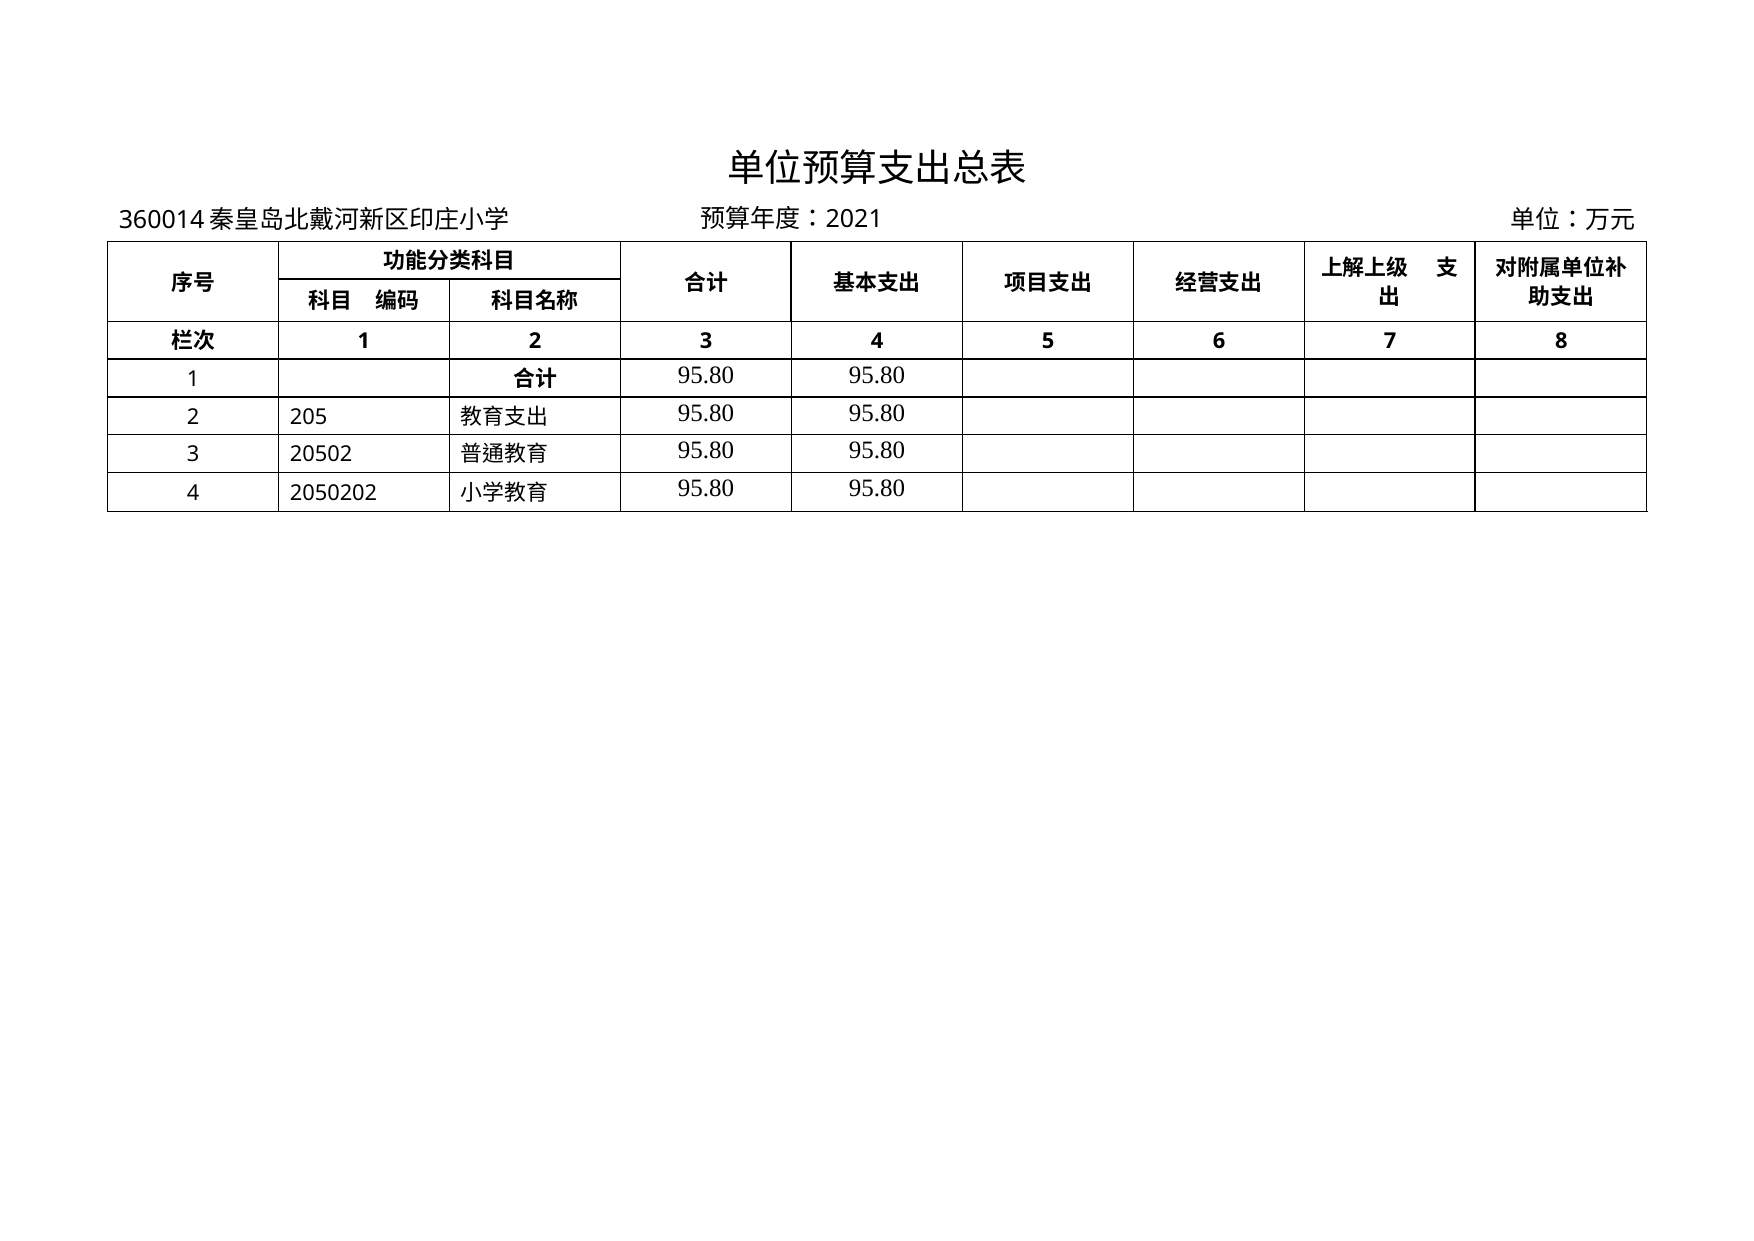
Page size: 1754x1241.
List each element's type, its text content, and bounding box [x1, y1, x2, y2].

table_cell 合计 [621, 242, 790, 321]
table_cell [1134, 398, 1304, 434]
table_cell 1 [279, 322, 449, 358]
table_cell [1476, 360, 1646, 396]
table_cell [1134, 435, 1304, 471]
table_cell 普通教育 [450, 435, 620, 471]
table_cell 6 [1134, 322, 1304, 358]
table_cell 95.80 [621, 435, 791, 471]
table_cell 8 [1476, 322, 1646, 358]
table_cell [1305, 435, 1474, 471]
table_cell [1134, 360, 1304, 396]
table_cell 1 [108, 360, 278, 396]
table_cell 教育支出 [450, 398, 620, 434]
table_cell 95.80 [621, 398, 791, 434]
table_cell [963, 435, 1133, 471]
table_cell 95.80 [792, 360, 962, 396]
table_cell 栏次 [108, 322, 278, 358]
table_cell 3 [108, 435, 278, 471]
text 单位预算支出总表 [106, 142, 1648, 193]
table_cell 2050202 [279, 473, 449, 511]
table_cell 95.80 [621, 360, 791, 396]
table_cell 7 [1305, 322, 1474, 358]
table_cell [1476, 435, 1646, 471]
table_cell 4 [792, 322, 962, 358]
table_header 预算年度：2021 [621, 195, 962, 241]
table_cell 2 [108, 398, 278, 434]
table_cell 205 [279, 398, 449, 434]
table_cell 功能分类科目 [279, 242, 620, 278]
table_cell 经营支出 [1134, 242, 1304, 321]
table_cell [1305, 398, 1474, 434]
table_cell 2 [450, 322, 620, 358]
table_cell [963, 473, 1133, 511]
table_cell 95.80 [792, 398, 962, 434]
table_cell 95.80 [792, 435, 962, 471]
table_cell 小学教育 [450, 473, 620, 511]
table_cell [1476, 398, 1646, 434]
table_cell 序号 [108, 242, 278, 321]
table_cell 合计 [450, 360, 620, 396]
table_cell [1134, 473, 1304, 511]
table_cell 对附属单位补助支出 [1476, 242, 1646, 321]
table_header 单位：万元 [963, 195, 1646, 241]
table_cell 项目支出 [963, 242, 1133, 321]
table_cell 95.80 [792, 473, 962, 511]
table_cell [279, 360, 449, 396]
table_cell [963, 398, 1133, 434]
table_cell 95.80 [621, 473, 791, 511]
table_cell [1305, 473, 1474, 511]
table_cell [1476, 473, 1646, 511]
table_cell 基本支出 [792, 242, 962, 321]
table_cell 科目名称 [450, 280, 620, 321]
table_header 360014秦皇岛北戴河新区印庄小学 [108, 195, 620, 241]
table_cell 科目 编码 [279, 280, 449, 321]
table_cell 5 [963, 322, 1133, 358]
table_cell 3 [621, 322, 791, 358]
table_cell 20502 [279, 435, 449, 471]
table_cell 4 [108, 473, 278, 511]
table_cell [1305, 360, 1474, 396]
table_cell 上解上级 支出 [1305, 242, 1474, 321]
table_cell [963, 360, 1133, 396]
